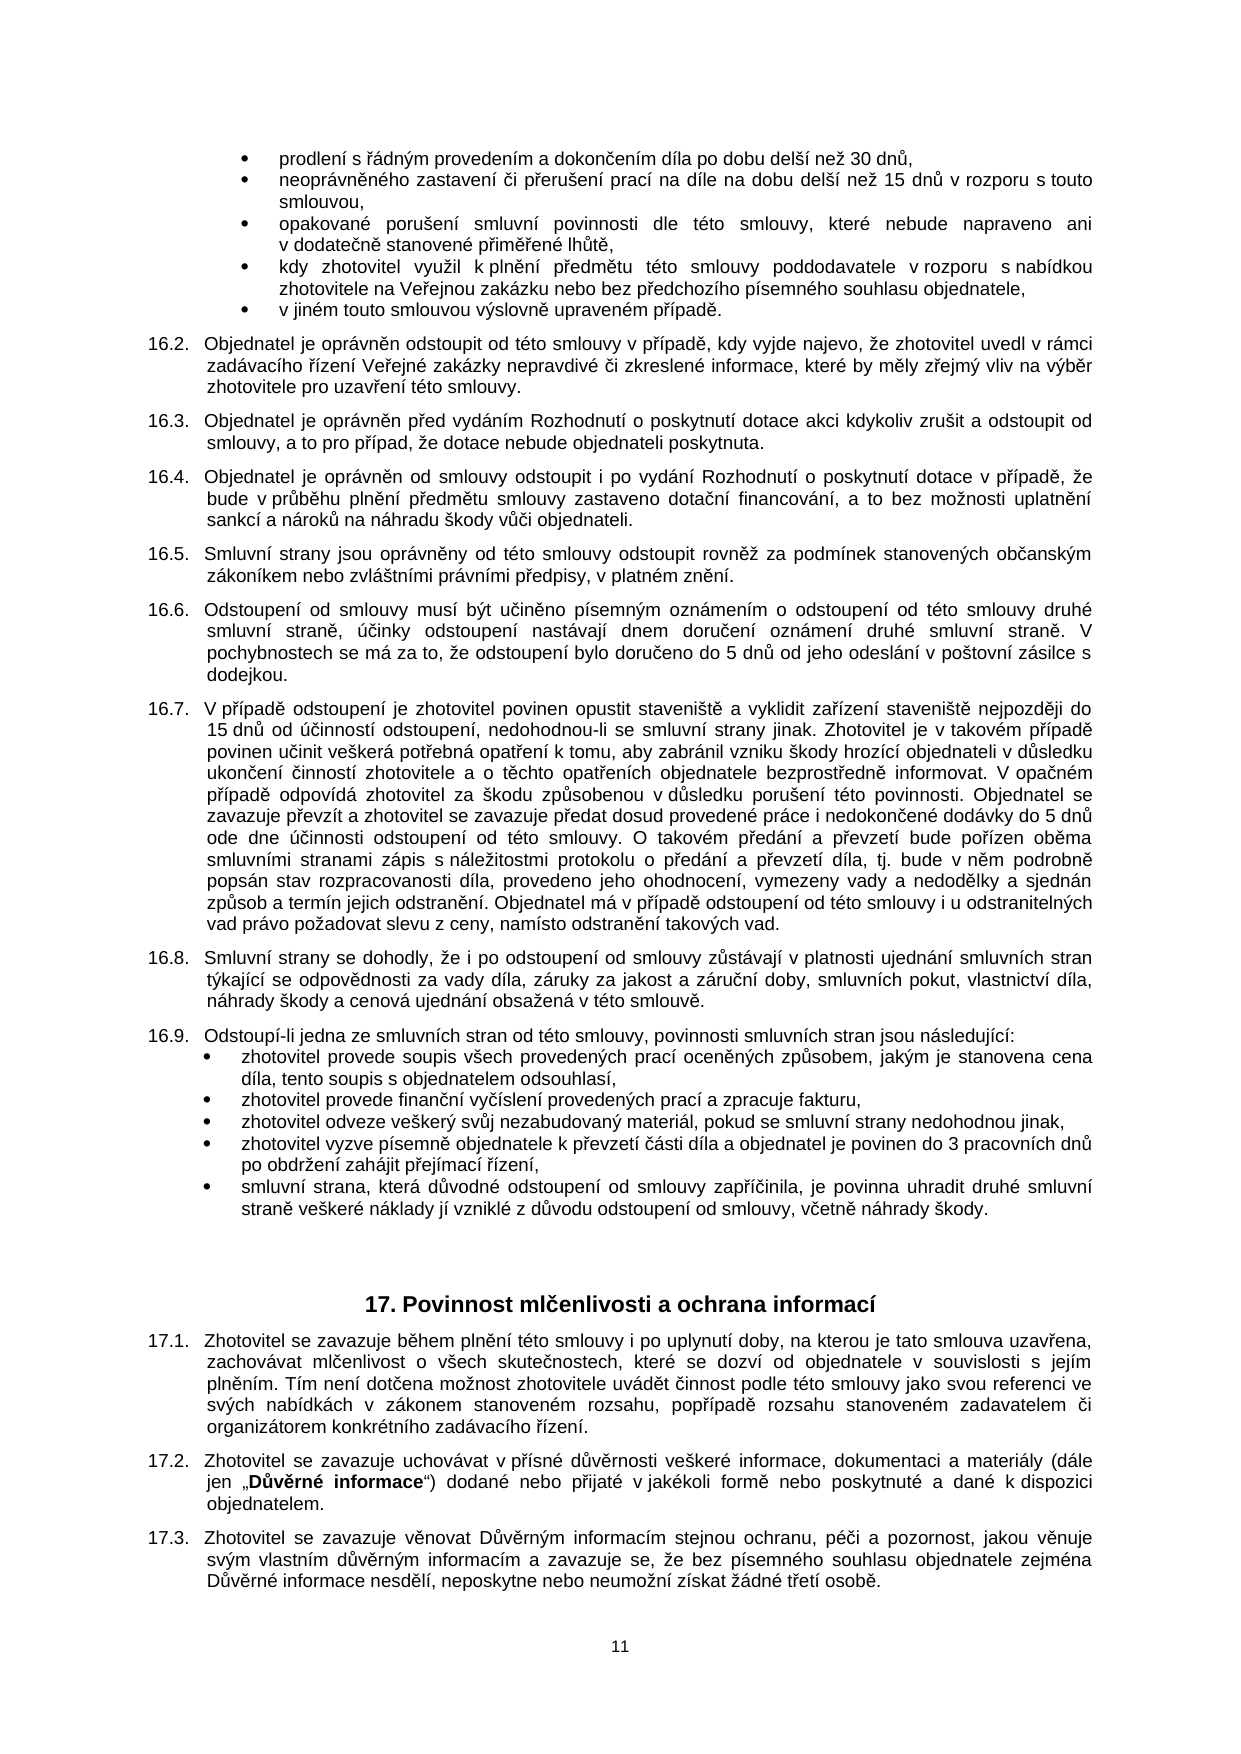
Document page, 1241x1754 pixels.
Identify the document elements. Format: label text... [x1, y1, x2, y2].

list Povinnost mlčenlivosti a ochrana informací [148, 1291, 1093, 1317]
list Zhotovitel se zavazuje věnovat Důvěrným informacím stejnou ochranu, péči a pozornost, jakou věnuje svým vlastním důvěrným informacím a zavazuje se, že bez písemného souhlasu objednatele zejména Důvěrné informace nesdělí, neposkytne nebo neumožní získat žádné třetí osobě. [148, 1527, 1093, 1592]
list zhotovitel provede soupis všech provedených prací oceněných způsobem, jakým je stanovena cena díla, tento soupis s objednatelem odsouhlasí, [204, 1046, 1093, 1089]
list opakované porušení smluvní povinnosti dle této smlouvy, které nebude napraveno ani v dodatečně stanovené přiměřené lhůtě, [241, 212, 1093, 256]
list kdy zhotovitel využil k plnění předmětu této smlouvy poddodavatele v rozporu s nabídkou zhotovitele na Veřejnou zakázku nebo bez předchozího písemného souhlasu objednatele, [241, 256, 1093, 299]
list Smluvní strany jsou oprávněny od této smlouvy odstoupit rovněž za podmínek stanovených občanským zákoníkem nebo zvláštními právními předpisy, v platném znění. [148, 543, 1093, 586]
list Objednatel je oprávněn před vydáním Rozhodnutí o poskytnutí dotace akci kdykoliv zrušit a odstoupit od smlouvy, a to pro případ, že dotace nebude objednateli poskytnuta. [148, 410, 1093, 453]
list zhotovitel provede finanční vyčíslení provedených prací a zpracuje fakturu, [204, 1089, 1093, 1111]
list smluvní strana, která důvodné odstoupení od smlouvy zapříčinila, je povinna uhradit druhé smluvní straně veškeré náklady jí vzniklé z důvodu odstoupení od smlouvy, včetně náhrady škody. [204, 1176, 1093, 1219]
list Zhotovitel se zavazuje uchovávat v přísné důvěrnosti veškeré informace, dokumentaci a materiály (dále jen „Důvěrné informace“) dodané nebo přijaté v jakékoli formě nebo poskytnuté a dané k dispozici objednatelem. [148, 1450, 1093, 1514]
list zhotovitel odveze veškerý svůj nezabudovaný materiál, pokud se smluvní strany nedohodnou jinak, [204, 1111, 1093, 1132]
list v jiném touto smlouvou výslovně upraveném případě. [241, 299, 1093, 321]
list neoprávněného zastavení či přerušení prací na díle na dobu delší než 15 dnů v rozporu s touto smlouvou, [241, 169, 1093, 212]
list Objednatel je oprávněn odstoupit od této smlouvy v případě, kdy vyjde najevo, že zhotovitel uvedl v rámci zadávacího řízení Veřejné zakázky nepravdivé či zkreslené informace, které by měly zřejmý vliv na výběr zhotovitele pro uzavření této smlouvy. [148, 333, 1093, 398]
list Smluvní strany se dohodly, že i po odstoupení od smlouvy zůstávají v platnosti ujednání smluvních stran týkající se odpovědnosti za vady díla, záruky za jakost a záruční doby, smluvních pokut, vlastnictví díla, náhrady škody a cenová ujednání obsažená v této smlouvě. [148, 947, 1093, 1012]
list Odstoupí-li jedna ze smluvních stran od této smlouvy, povinnosti smluvních stran jsou následující: [148, 1024, 1093, 1046]
list Odstoupení od smlouvy musí být učiněno písemným oznámením o odstoupení od této smlouvy druhé smluvní straně, účinky odstoupení nastávají dnem doručení oznámení druhé smluvní straně. V pochybnostech se má za to, že odstoupení bylo doručeno do 5 dnů od jeho odeslání v poštovní zásilce s dodejkou. [148, 599, 1093, 685]
list V případě odstoupení je zhotovitel povinen opustit staveniště a vyklidit zařízení staveniště nejpozději do 15 dnů od účinností odstoupení, nedohodnou-li se smluvní strany jinak. Zhotovitel je v takovém případě povinen učinit veškerá potřebná opatření k tomu, aby zabránil vzniku škody hrozící objednateli v důsledku ukončení činností zhotovitele a o těchto opatřeních objednatele bezprostředně informovat. V opačném případě odpovídá zhotovitel za škodu způsobenou v důsledku porušení této povinnosti. Objednatel se zavazuje převzít a zhotovitel se zavazuje předat dosud provedené práce i nedokončené dodávky do 5 dnů ode dne účinnosti odstoupení od této smlouvy. O takovém předání a převzetí bude pořízen oběma smluvními stranami zápis s náležitostmi protokolu o předání a převzetí díla, tj. bude v něm podrobně popsán stav rozpracovanosti díla, provedeno jeho ohodnocení, vymezeny vady a nedodělky a sjednán způsob a termín jejich odstranění. Objednatel má v případě odstoupení od této smlouvy i u odstranitelných vad právo požadovat slevu z ceny, namísto odstranění takových vad. [148, 697, 1093, 935]
list Objednatel je oprávněn od smlouvy odstoupit i po vydání Rozhodnutí o poskytnutí dotace v případě, že bude v průběhu plnění předmětu smlouvy zastaveno dotační financování, a to bez možnosti uplatnění sankcí a nároků na náhradu škody vůči objednateli. [148, 466, 1093, 531]
list zhotovitel vyzve písemně objednatele k převzetí části díla a objednatel je povinen do 3 pracovních dnů po obdržení zahájit přejímací řízení, [204, 1132, 1093, 1176]
list prodlení s řádným provedením a dokončením díla po dobu delší než 30 dnů, [241, 148, 1093, 169]
list Zhotovitel se zavazuje během plnění této smlouvy i po uplynutí doby, na kterou je tato smlouva uzavřena, zachovávat mlčenlivost o všech skutečnostech, které se dozví od objednatele v souvislosti s jejím plněním. Tím není dotčena možnost zhotovitele uvádět činnost podle této smlouvy jako svou referenci ve svých nabídkách v zákonem stanoveném rozsahu, popřípadě rozsahu stanoveném zadavatelem či organizátorem konkrétního zadávacího řízení. [148, 1329, 1093, 1437]
